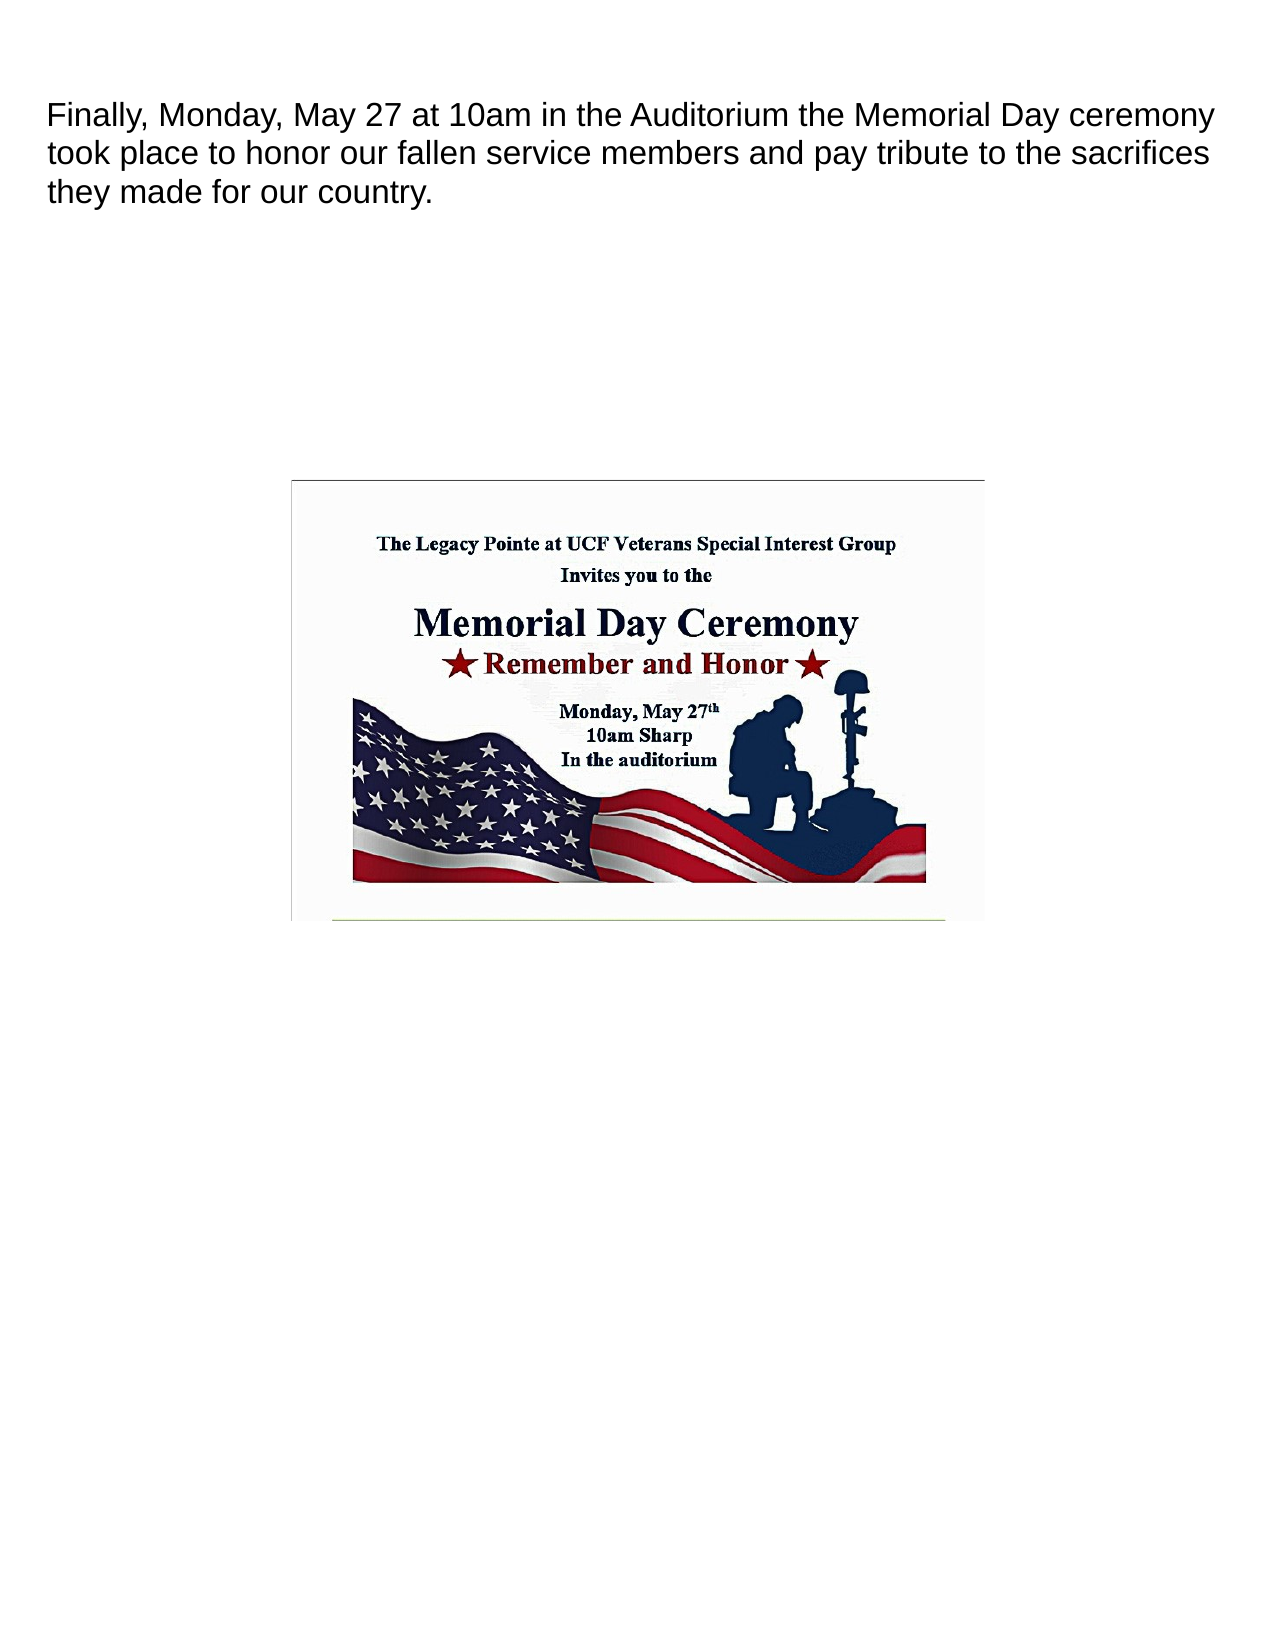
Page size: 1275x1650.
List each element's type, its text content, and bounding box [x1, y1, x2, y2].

picture [291, 479, 985, 921]
text Finally, Monday, May 27 at 10am in the Auditorium the Memorial Day ceremony took place to honor our fallen service members and pay tribute to the sacrifices they made for our country. [46, 95, 1230, 210]
